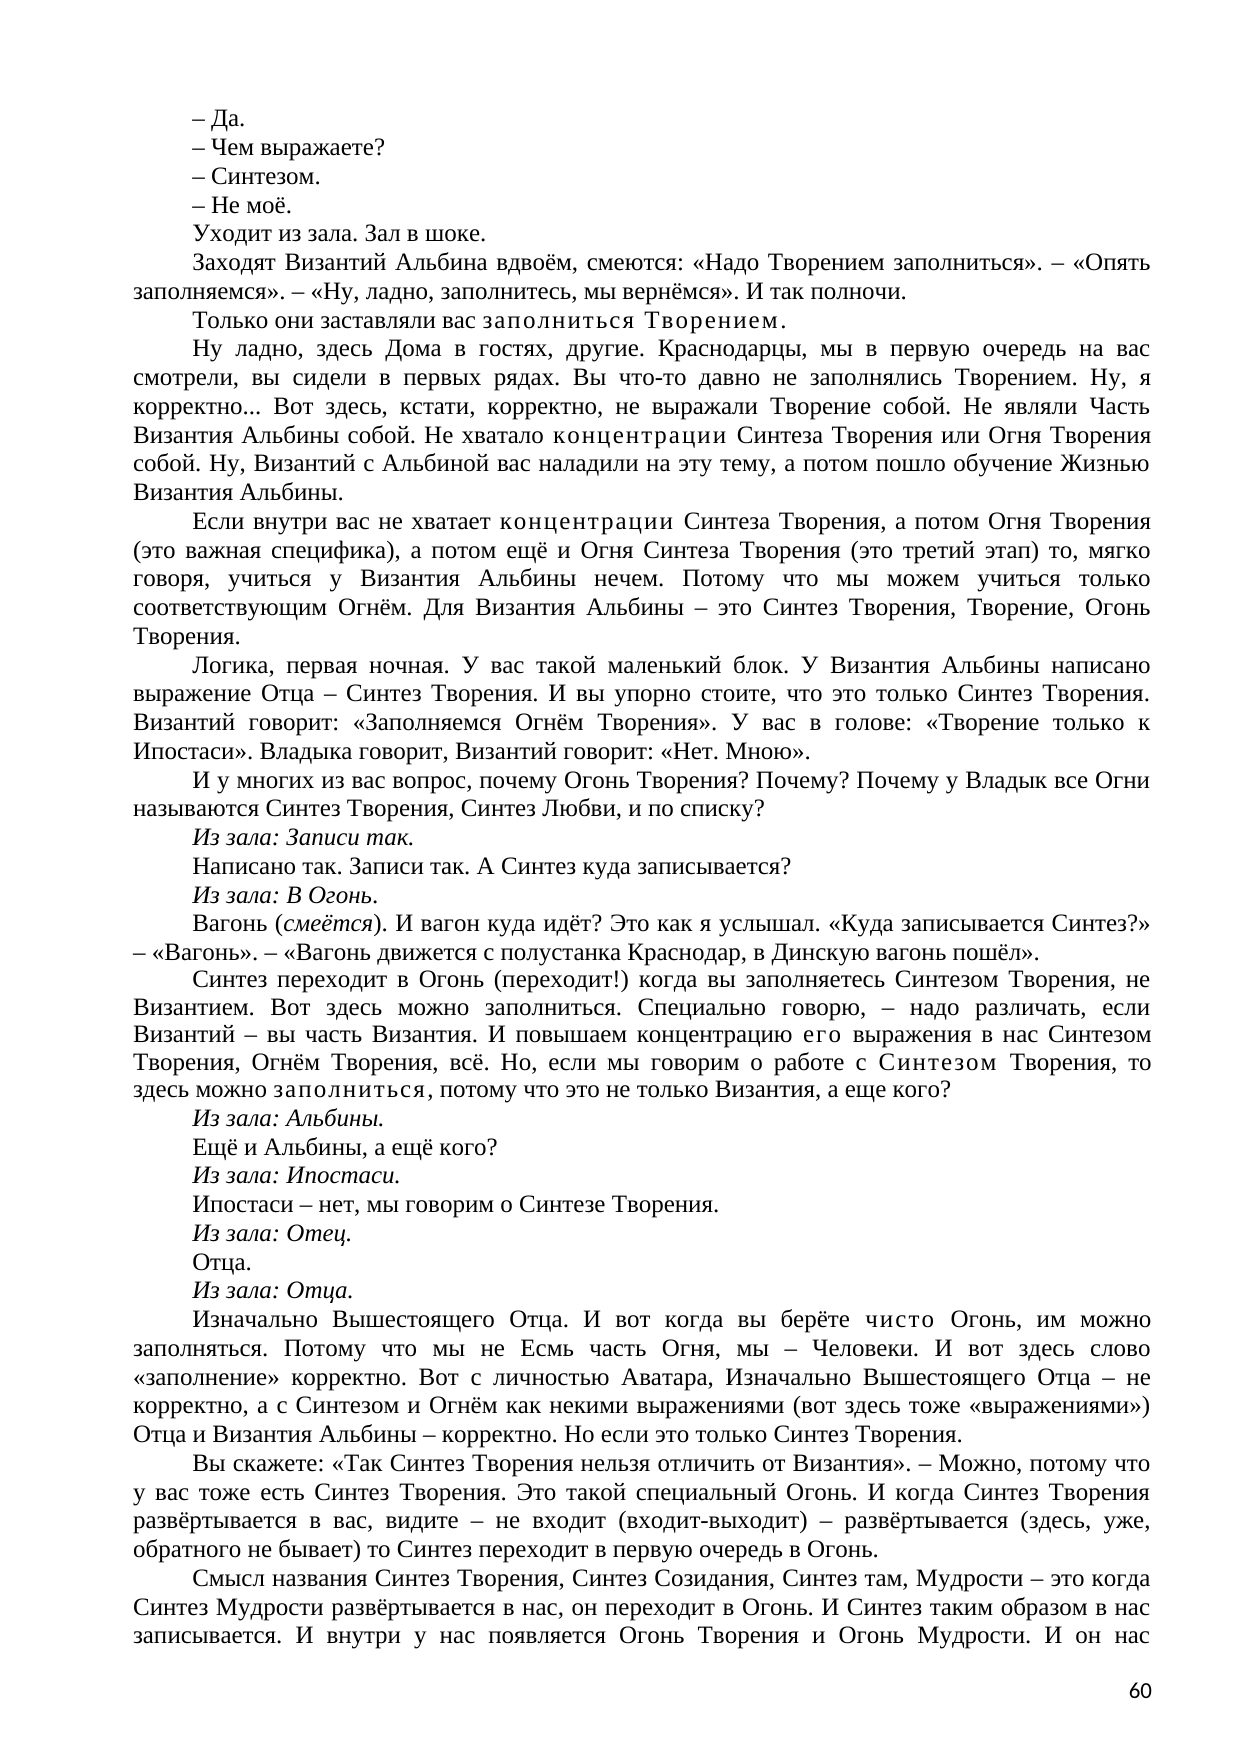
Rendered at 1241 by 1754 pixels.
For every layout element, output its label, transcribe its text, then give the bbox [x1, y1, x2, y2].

text Из зала: Альбины. [133, 1103, 1152, 1132]
text – Синтезом. [133, 161, 1152, 190]
text Заходят Византий Альбина вдвоём, смеются: «Надо Творением заполниться». – «Опять заполняемся». – «Ну, ладно, заполнитесь, мы вернёмся». И так полночи. [133, 247, 1152, 305]
text Ещё и Альбины, а ещё кого? [133, 1132, 1152, 1160]
text – Да. [133, 103, 1152, 132]
text И у многих из вас вопрос, почему Огонь Творения? Почему? Почему у Владык все Огни называются Синтез Творения, Синтез Любви, и по списку? [133, 765, 1152, 822]
text – Чем выражаете? [133, 132, 1152, 161]
text Вагонь (смеётся). И вагон куда идёт? Это как я услышал. «Куда записывается Синтез?» – «Вагонь». – «Вагонь движется с полустанка Краснодар, в Динскую вагонь пошёл». [133, 908, 1152, 966]
text Вы скажете: «Так Синтез Творения нельзя отличить от Византия». – Можно, потому что у вас тоже есть Синтез Творения. Это такой специальный Огонь. И когда Синтез Творения развёртывается в вас, видите – не входит (входит-выходит) – развёртывается (здесь, уже, обратного не бывает) то Синтез переходит в первую очередь в Огонь. [133, 1448, 1152, 1563]
text Логика, первая ночная. У вас такой маленький блок. У Византия Альбины написано выражение Отца – Синтез Творения. И вы упорно стоите, что это только Синтез Творения. Византий говорит: «Заполняемся Огнём Творения». У вас в голове: «Творение только к Ипостаси». Владыка говорит, Византий говорит: «Нет. Мною». [133, 650, 1152, 765]
text Из зала: Ипостаси. [133, 1160, 1152, 1189]
text Из зала: Записи так. [133, 822, 1152, 851]
text Ипостаси – нет, мы говорим о Синтезе Творения. [133, 1189, 1152, 1218]
text Написано так. Записи так. А Синтез куда записывается? [133, 851, 1152, 880]
text Отца. [133, 1247, 1152, 1275]
text Только они заставляли вас заполниться Творением. [133, 305, 1152, 333]
text Изначально Вышестоящего Отца. И вот когда вы берёте чисто Огонь, им можно заполняться. Потому что мы не Есмь часть Огня, мы – Человеки. И вот здесь слово «заполнение» корректно. Вот с личностью Аватара, Изначально Вышестоящего Отца – не корректно, а с Синтезом и Огнём как некими выражениями (вот здесь тоже «выражениями») Отца и Византия Альбины – корректно. Но если это только Синтез Творения. [133, 1304, 1152, 1448]
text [133, 1563, 1152, 1649]
text Ну ладно, здесь Дома в гостях, другие. Краснодарцы, мы в первую очередь на вас смотрели, вы сидели в первых рядах. Вы что-то давно не заполнялись Творением. Ну, я корректно... Вот здесь, кстати, корректно, не выражали Творение собой. Не являли Часть Византия Альбины собой. Не хватало концентрации Синтеза Творения или Огня Творения собой. Ну, Византий с Альбиной вас наладили на эту тему, а потом пошло обучение Жизнью Византия Альбины. [133, 333, 1152, 506]
text Из зала: Отец. [133, 1218, 1152, 1247]
text Из зала: Отца. [133, 1275, 1152, 1304]
text Если внутри вас не хватает концентрации Синтеза Творения, а потом Огня Творения (это важная специфика), а потом ещё и Огня Синтеза Творения (это третий этап) то, мягко говоря, учиться у Византия Альбины нечем. Потому что мы можем учиться только соответствующим Огнём. Для Византия Альбины – это Синтез Творения, Творение, Огонь Творения. [133, 506, 1152, 650]
text Синтез переходит в Огонь (переходит!) когда вы заполняетесь Синтезом Творения, не Византием. Вот здесь можно заполниться. Специально говорю, – надо различать, если Византий – вы часть Византия. И повышаем концентрацию его выражения в нас Синтезом Творения, Огнём Творения, всё. Но, если мы говорим о работе с Синтезом Творения, то здесь можно заполниться, потому что это не только Византия, а еще кого? [133, 966, 1152, 1103]
text Из зала: В Огонь. [133, 880, 1152, 908]
text Уходит из зала. Зал в шоке. [133, 218, 1152, 247]
text – Не моё. [133, 190, 1152, 218]
